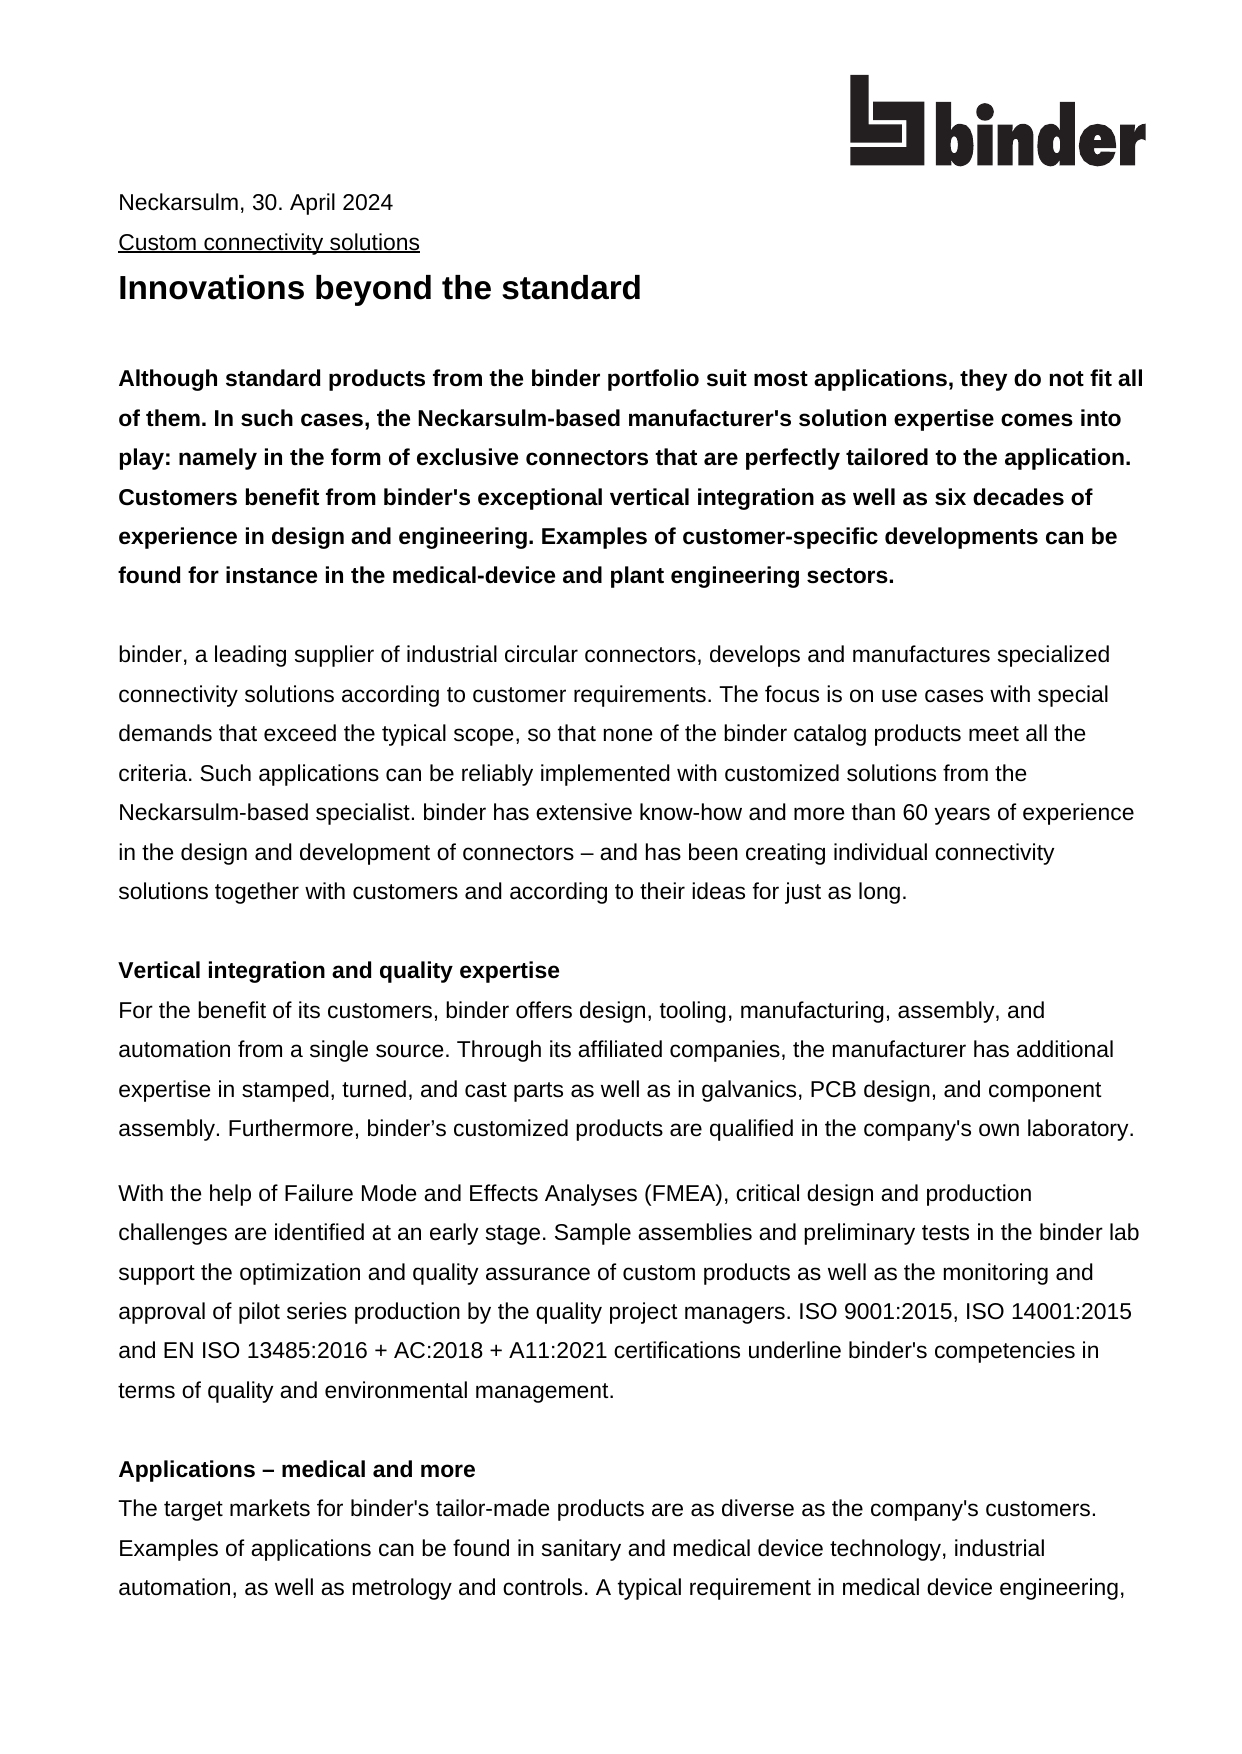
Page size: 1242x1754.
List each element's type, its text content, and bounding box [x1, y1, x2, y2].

text With the help of Failure Mode and Effects Analyses (FMEA), critical design and production challenges are identified at an early stage. Sample assemblies and preliminary tests in the binder lab support the optimization and quality assurance of custom products as well as the monitoring and approval of pilot series production by the quality project managers. ISO 9001:2015, ISO 14001:2015 and EN ISO 13485:2016 + AC:2018 + A11:2021 certifications underline binder's competencies in terms of quality and environmental management. [118, 1179, 1148, 1403]
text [118, 1495, 1148, 1601]
text Vertical integration and quality expertise [118, 957, 1148, 983]
text Innovations beyond the standard [118, 268, 1148, 306]
text binder, a leading supplier of industrial circular connectors, develops and manufactures specialized connectivity solutions according to customer requirements. The focus is on use cases with special demands that exceed the typical scope, so that none of the binder catalog products meet all the criteria. Such applications can be reliably implemented with customized solutions from the Neckarsulm-based specialist. binder has extensive know-how and more than 60 years of experience in the design and development of connectors – and has been creating individual connectivity solutions together with customers and according to their ideas for just as long. [118, 641, 1148, 904]
text For the benefit of its customers, binder offers design, tooling, manufacturing, assembly, and automation from a single source. Through its affiliated companies, the manufacturer has additional expertise in stamped, turned, and cast parts as well as in galvanics, PCB design, and component assembly. Furthermore, binder’s customized products are qualified in the company's own laboratory. [118, 997, 1148, 1141]
text Neckarsulm, 30. April 2024 Custom connectivity solutions [118, 189, 1148, 255]
text Although standard products from the binder portfolio suit most applications, they do not fit all of them. In such cases, the Neckarsulm-based manufacturer's solution expertise comes into play: namely in the form of exclusive connectors that are perfectly tailored to the application. Customers benefit from binder's exceptional vertical integration as well as six decades of experience in design and engineering. Examples of customer-specific developments can be found for instance in the medical-device and plant engineering sectors. [118, 365, 1148, 589]
text Applications – medical and more [118, 1456, 1148, 1482]
